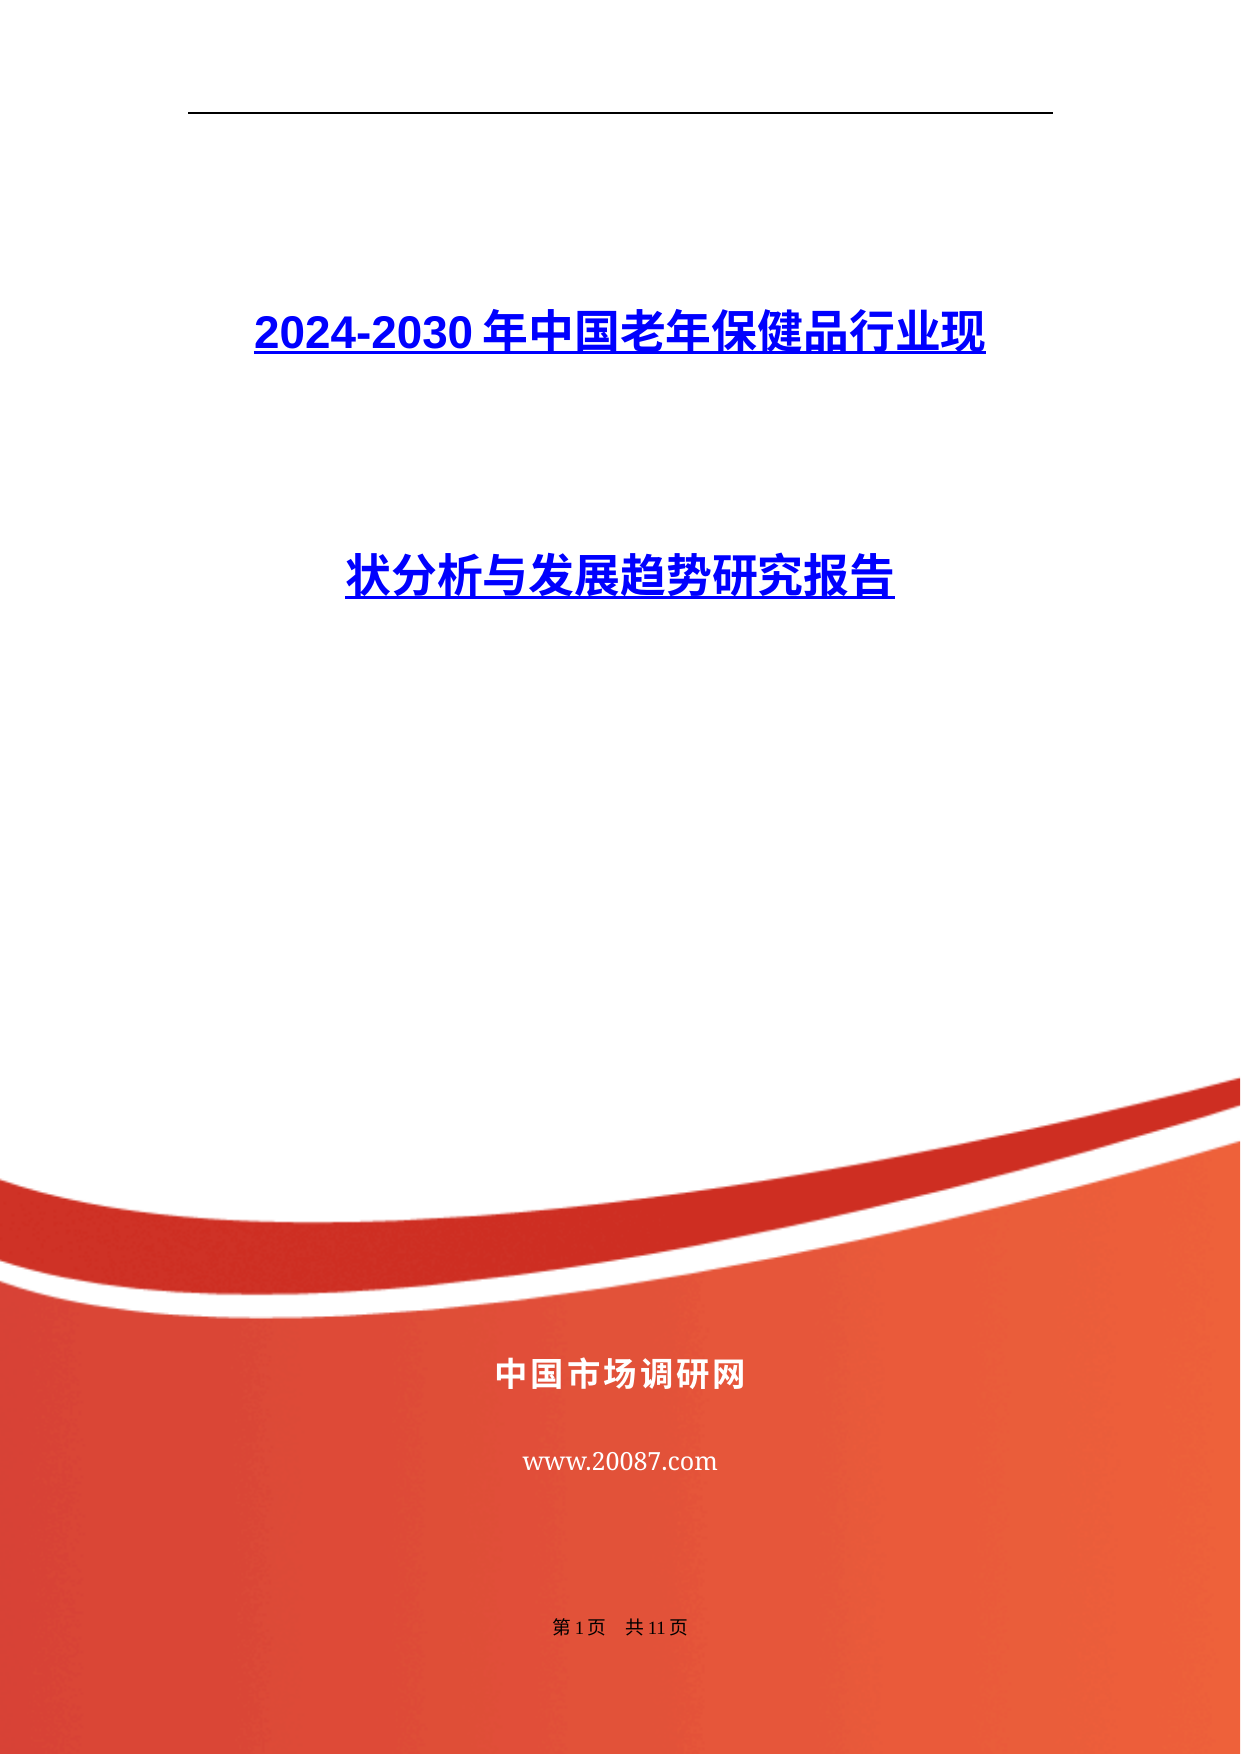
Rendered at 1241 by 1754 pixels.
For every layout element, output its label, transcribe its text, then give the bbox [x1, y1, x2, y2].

text www.20087.com [187, 1428, 1053, 1493]
table_header 2024-2030年中国老年保健品行业现状分析与发展趋势研究报告 [188, 207, 1053, 773]
subtitle 中国市场调研网 [187, 1339, 1053, 1404]
picture [0, 1006, 1241, 1754]
